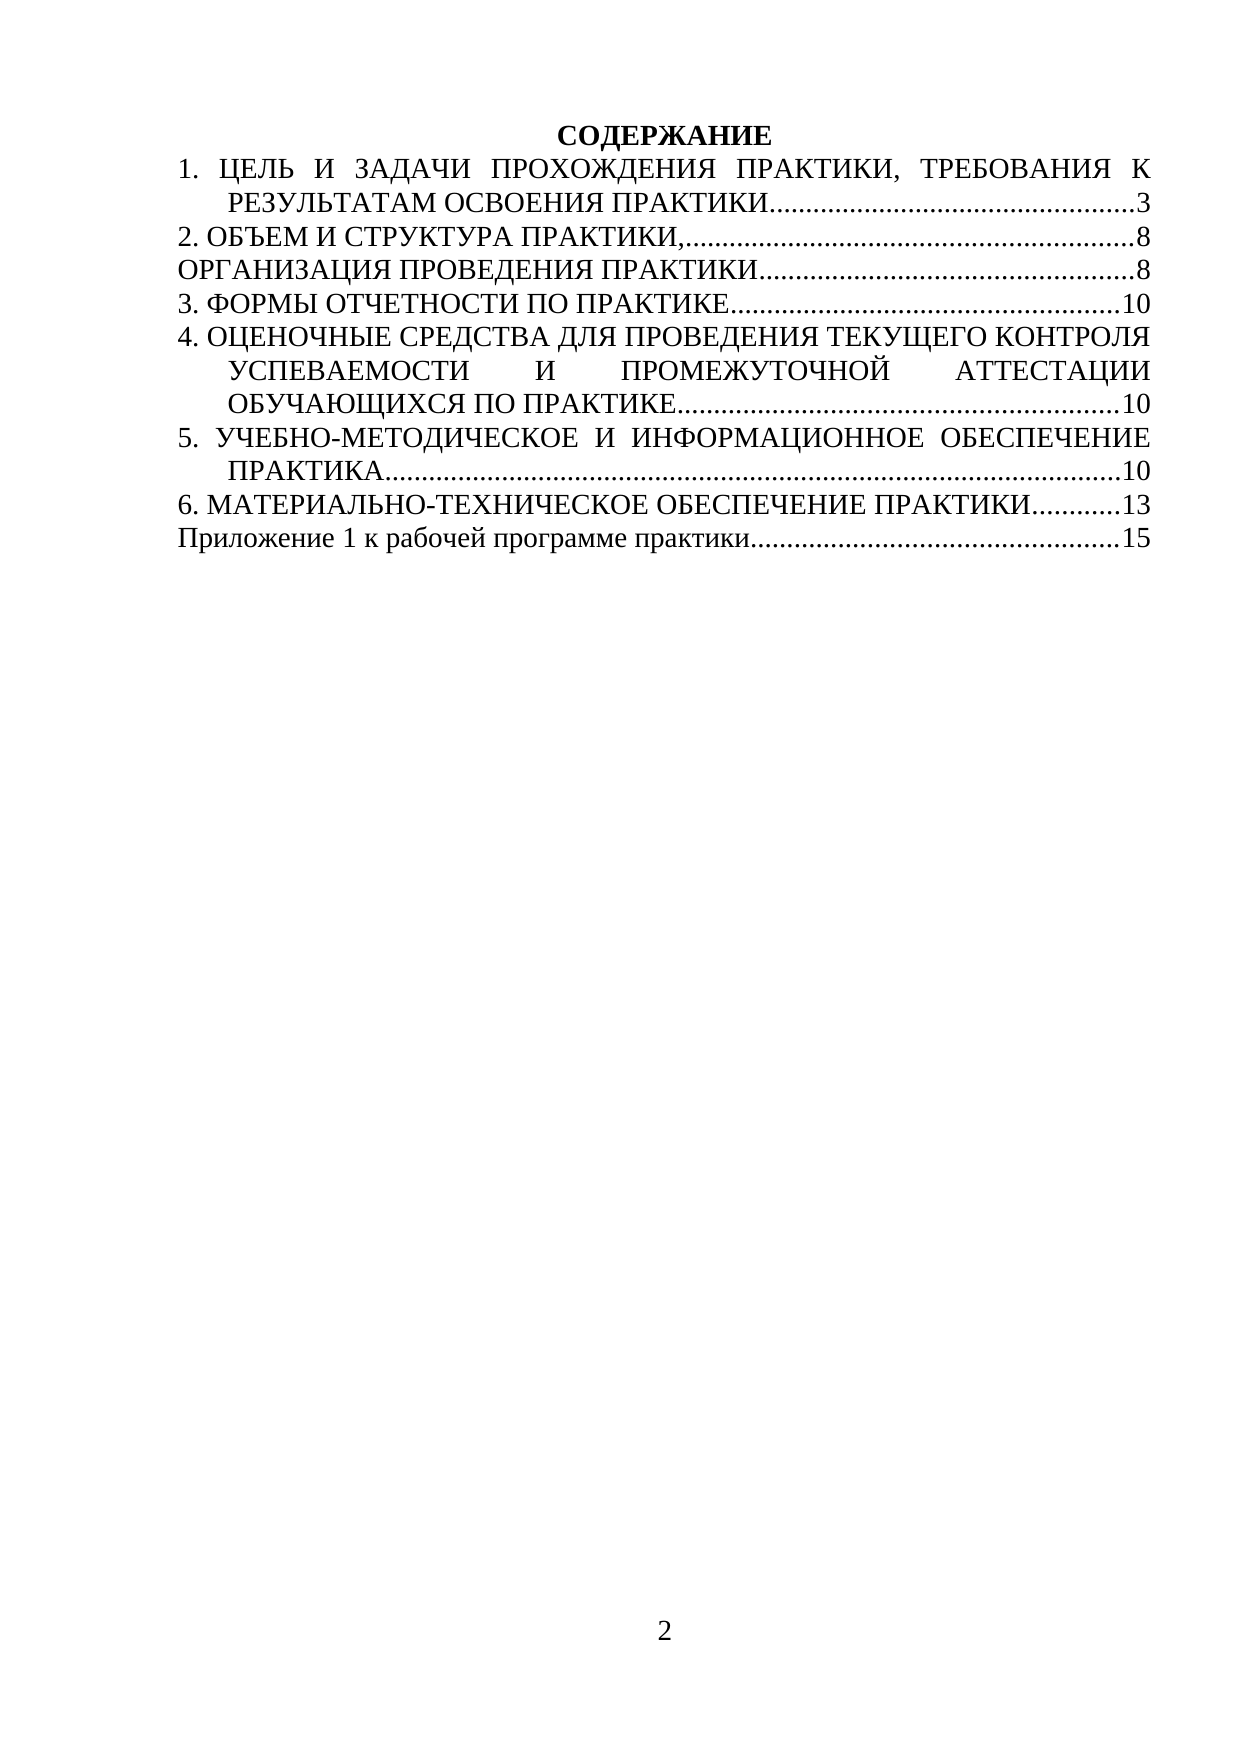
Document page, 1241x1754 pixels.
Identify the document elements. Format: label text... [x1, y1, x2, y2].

text СОДЕРЖАНИЕ [177, 118, 1152, 152]
